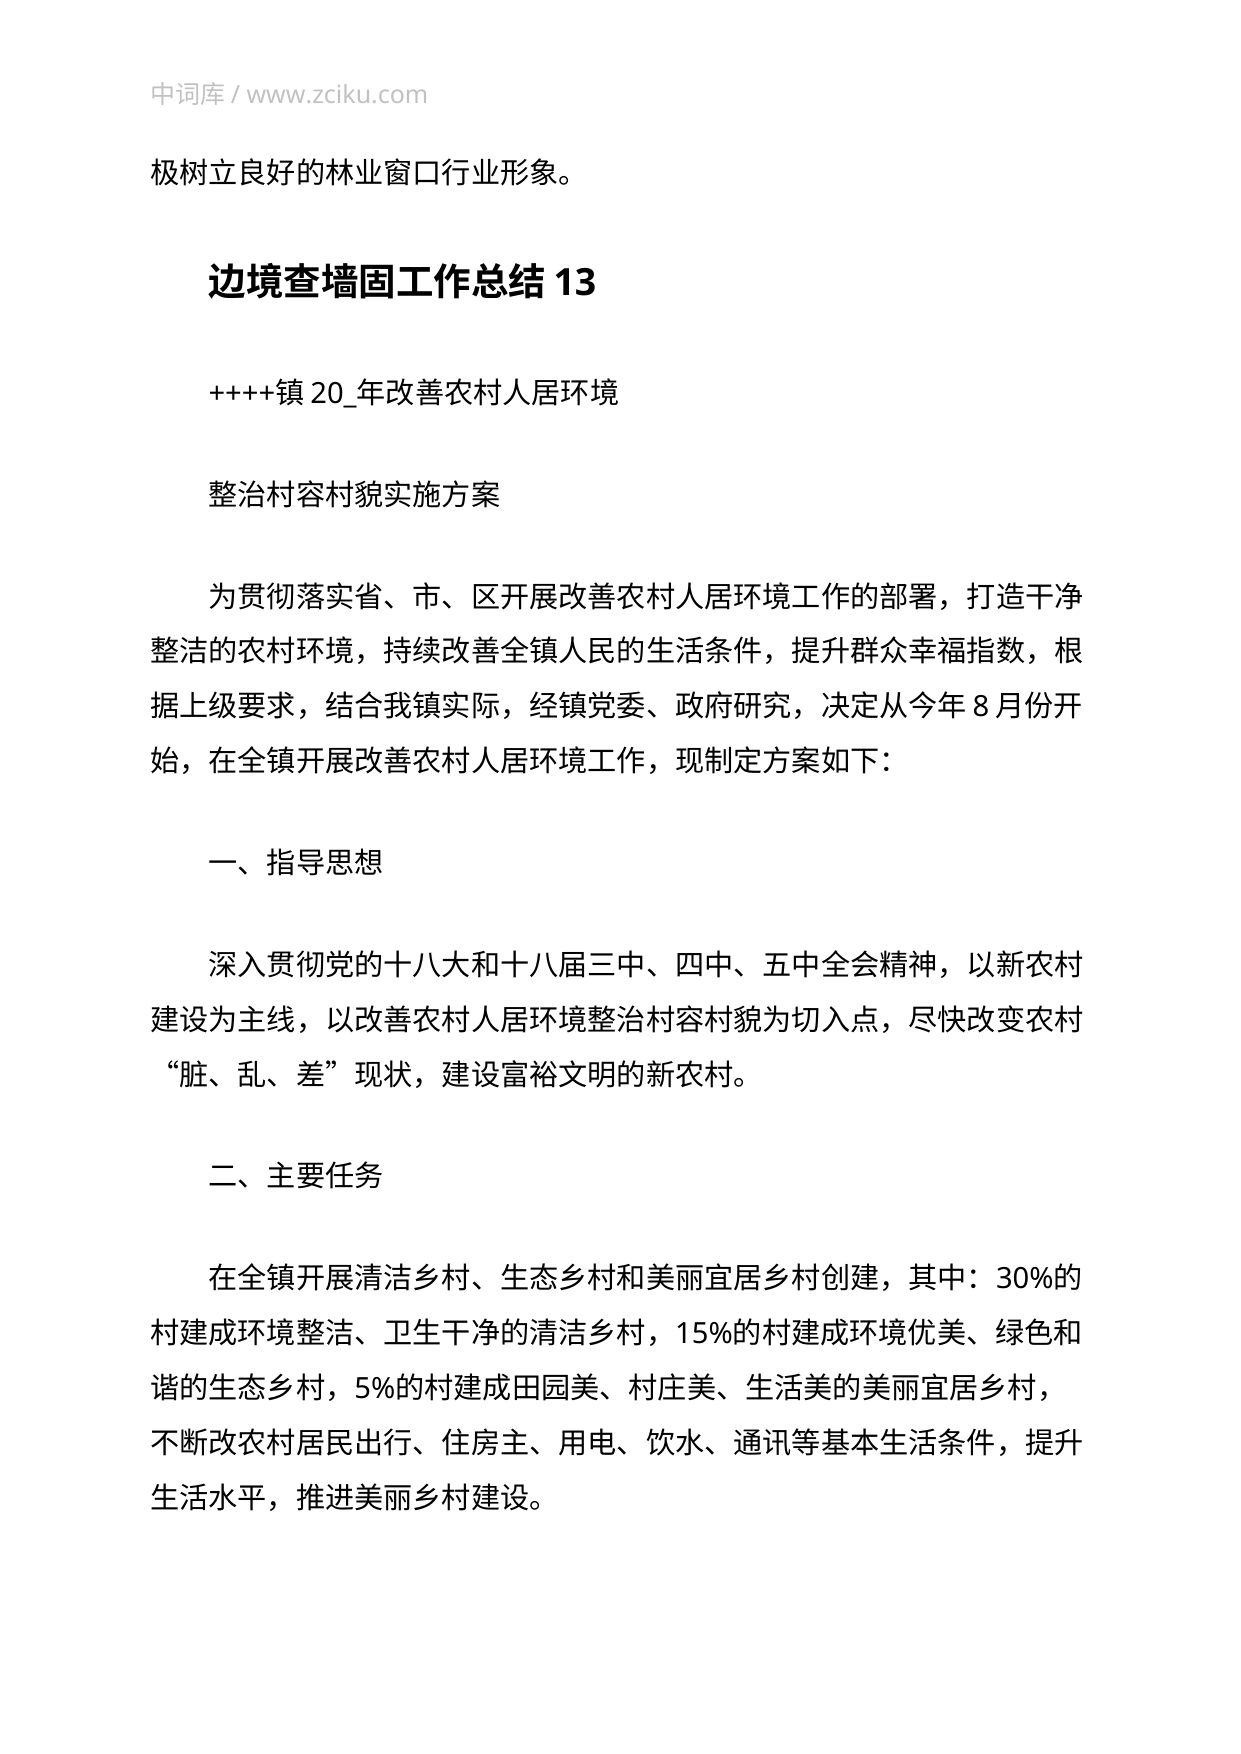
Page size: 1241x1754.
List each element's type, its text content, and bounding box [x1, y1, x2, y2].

text 整治村容村貌实施方案 [150, 471, 1090, 514]
text 在全镇开展清洁乡村、生态乡村和美丽宜居乡村创建，其中：30%的村建成环境整洁、卫生干净的清洁乡村，15%的村建成环境优美、绿色和谐的生态乡村，5%的村建成田园美、村庄美、生活美的美丽宜居乡村，不断改农村居民出行、住房主、用电、饮水、通讯等基本生活条件，提升生活水平，推进美丽乡村建设。 [150, 1255, 1090, 1517]
text 二、主要任务 [150, 1153, 1090, 1195]
text 一、指导思想 [150, 840, 1090, 882]
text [150, 150, 1090, 192]
text 深入贯彻党的十八大和十八届三中、四中、五中全会精神，以新农村建设为主线，以改善农村人居环境整治村容村貌为切入点，尽快改变农村“脏、乱、差”现状，建设富裕文明的新农村。 [150, 941, 1090, 1093]
text ++++镇20_年改善农村人居环境 [150, 369, 1090, 412]
text 边境查墙固工作总结13 [150, 252, 1090, 306]
text 为贯彻落实省、市、区开展改善农村人居环境工作的部署，打造干净整洁的农村环境，持续改善全镇人民的生活条件，提升群众幸福指数，根据上级要求，结合我镇实际，经镇党委、政府研究，决定从今年8月份开始，在全镇开展改善农村人居环境工作，现制定方案如下： [150, 573, 1090, 780]
